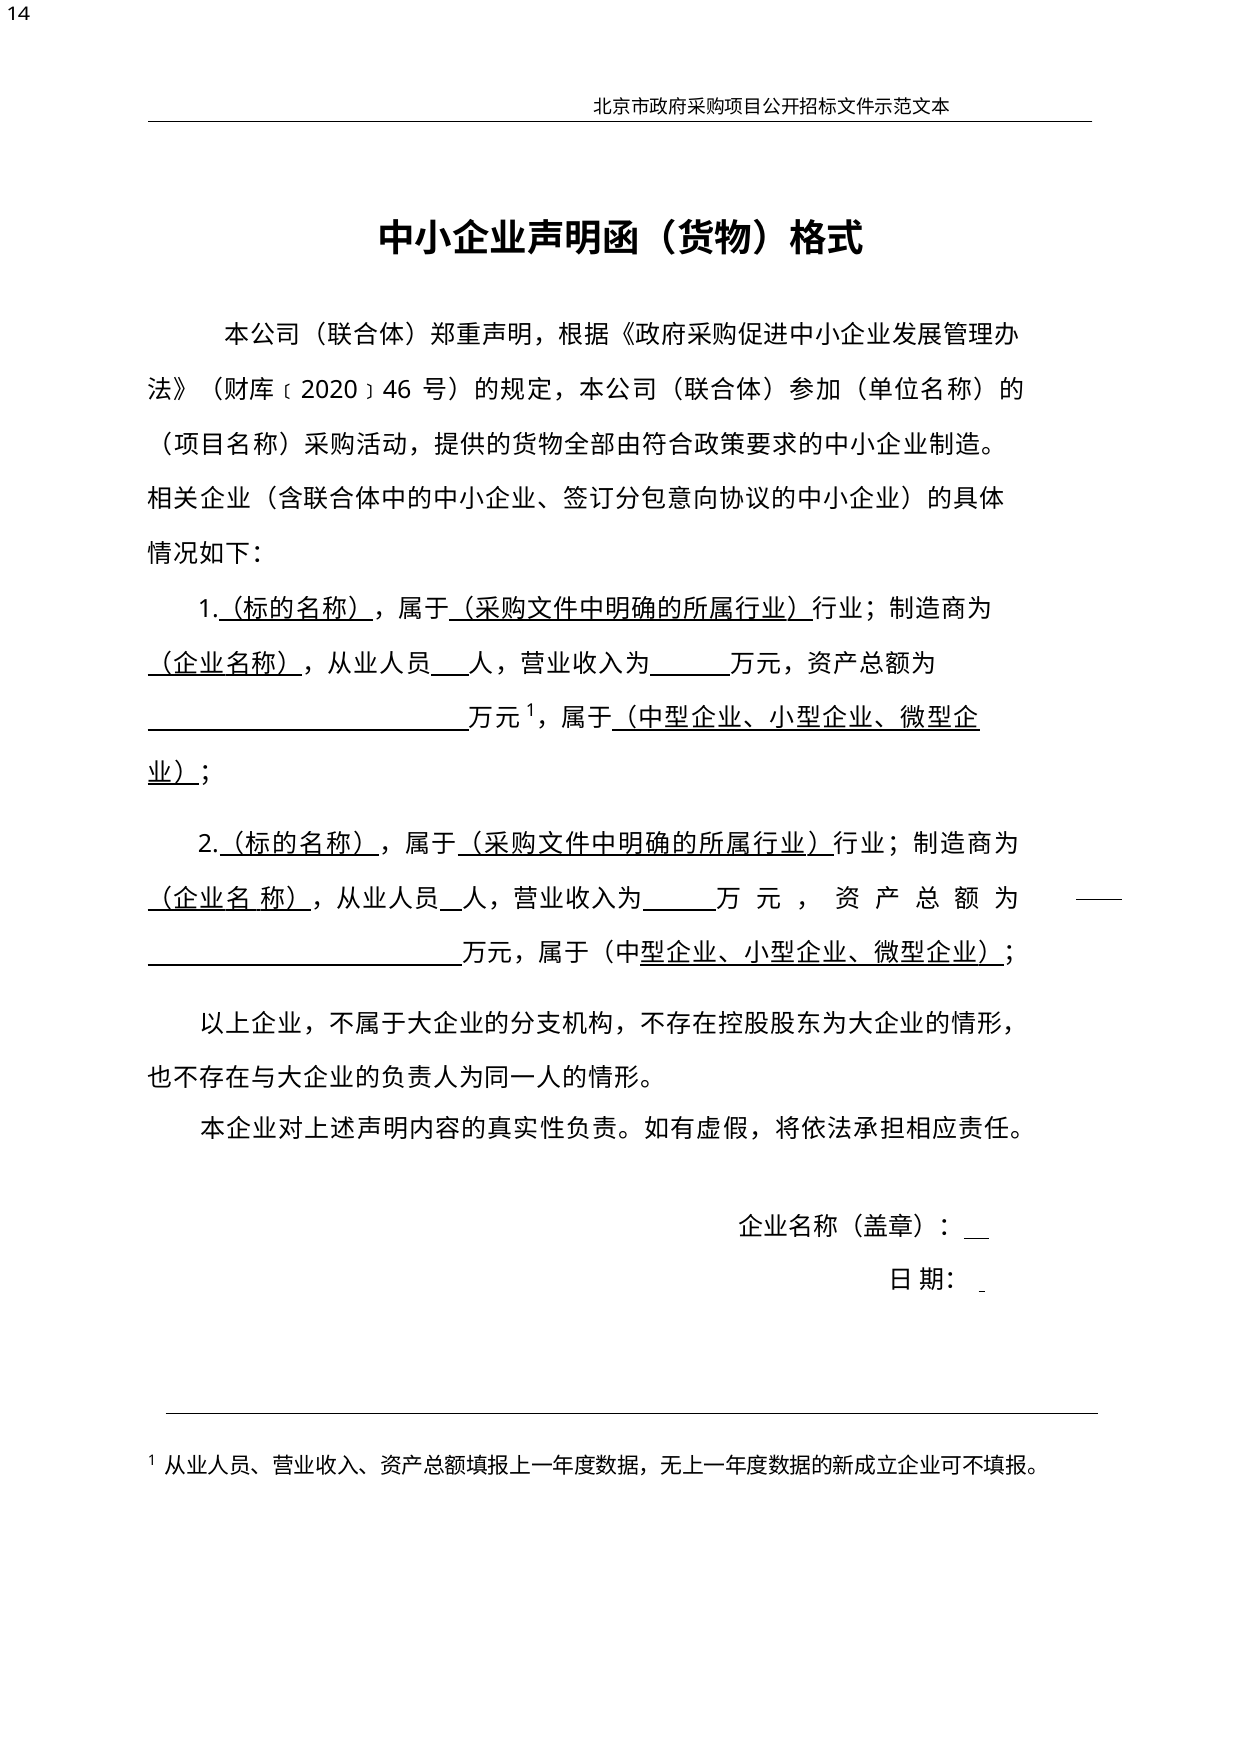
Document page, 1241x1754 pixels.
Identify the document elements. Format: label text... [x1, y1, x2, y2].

text 本公司（联合体）郑重声明，根据《政府采购促进中小企业发展管理办法》（财库﹝2020﹞46 号）的规定，本公司（联合体）参加（单位名称）的（项目名称）采购活动，提供的货物全部由符合政策要求的中小企业制造。相关企业（含联合体中的中小企业、签订分包意向协议的中小企业）的具体情况如下： [148, 315, 1028, 570]
text 本企业对上述声明内容的真实性负责。如有虚假，将依法承担相应责任。 [148, 1112, 1092, 1144]
text 2.（标的名称），属于（采购文件中明确的所属行业）行业；制造商为（企业名 称），从业人员 人，营业收入为 万元，资产总额为 万元，属于（中型企业、小型企业、微型企业）； [148, 823, 1020, 969]
text 企业名称（盖章）： [423, 1207, 988, 1243]
text 1.（标的名称），属于（采购文件中明确的所属行业）行业；制造商为（企业名称），从业人员 人，营业收入为 万元，资产总额为 万元 1，属于（中型企业、小型企业、微型企业）； [148, 588, 1020, 789]
text 日 期： [423, 1259, 988, 1296]
subtitle 中小企业声明函（货物）格式 [149, 208, 1092, 262]
text 1 从业人员、营业收入、资产总额填报上一年度数据，无上一年度数据的新成立企业可不填报。 [148, 1448, 1092, 1480]
text 以上企业，不属于大企业的分支机构，不存在控股股东为大企业的情形，也不存在与大企业的负责人为同一人的情形。 [148, 1003, 1020, 1094]
